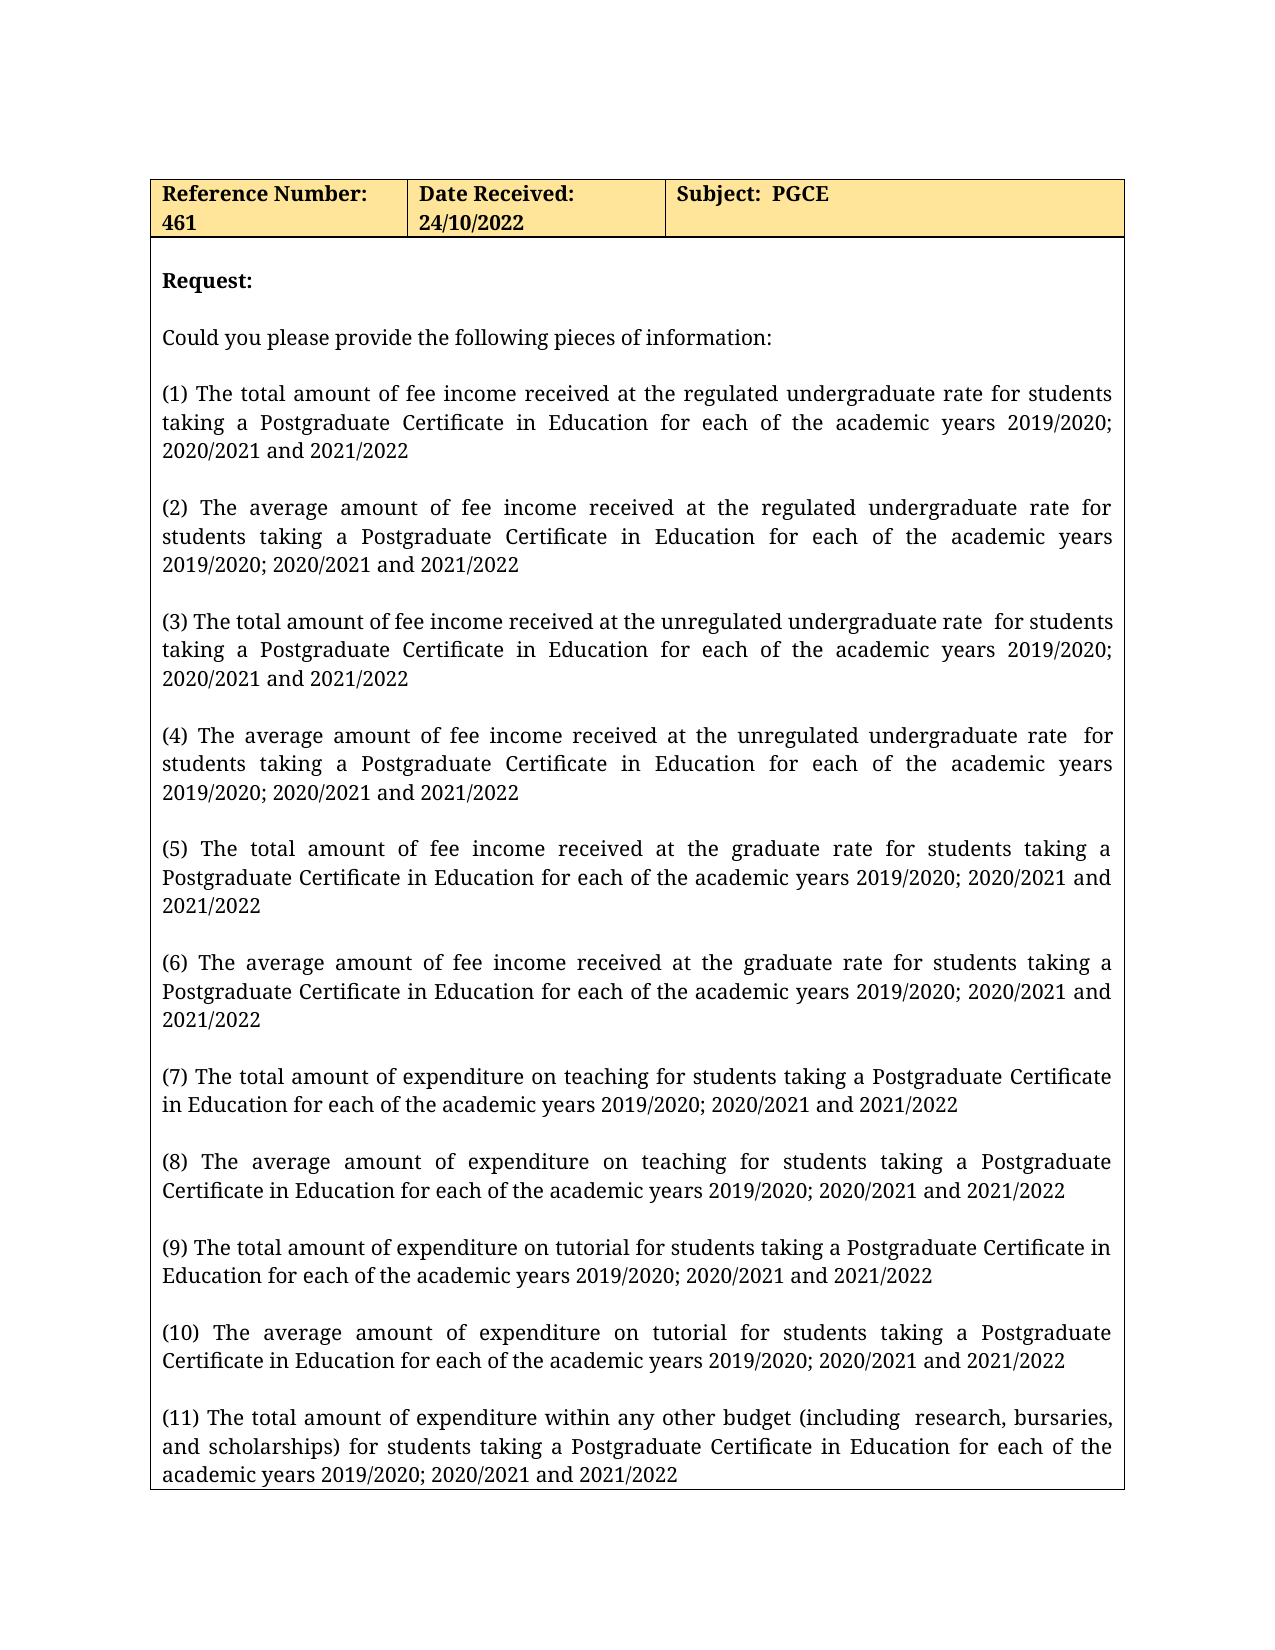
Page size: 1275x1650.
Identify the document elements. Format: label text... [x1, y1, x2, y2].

table_header Subject: PGCE [666, 180, 1124, 236]
table_header Date Received: 24/10/2022 [408, 180, 665, 236]
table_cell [151, 238, 1124, 1489]
table_header Reference Number: 461 [151, 180, 407, 236]
